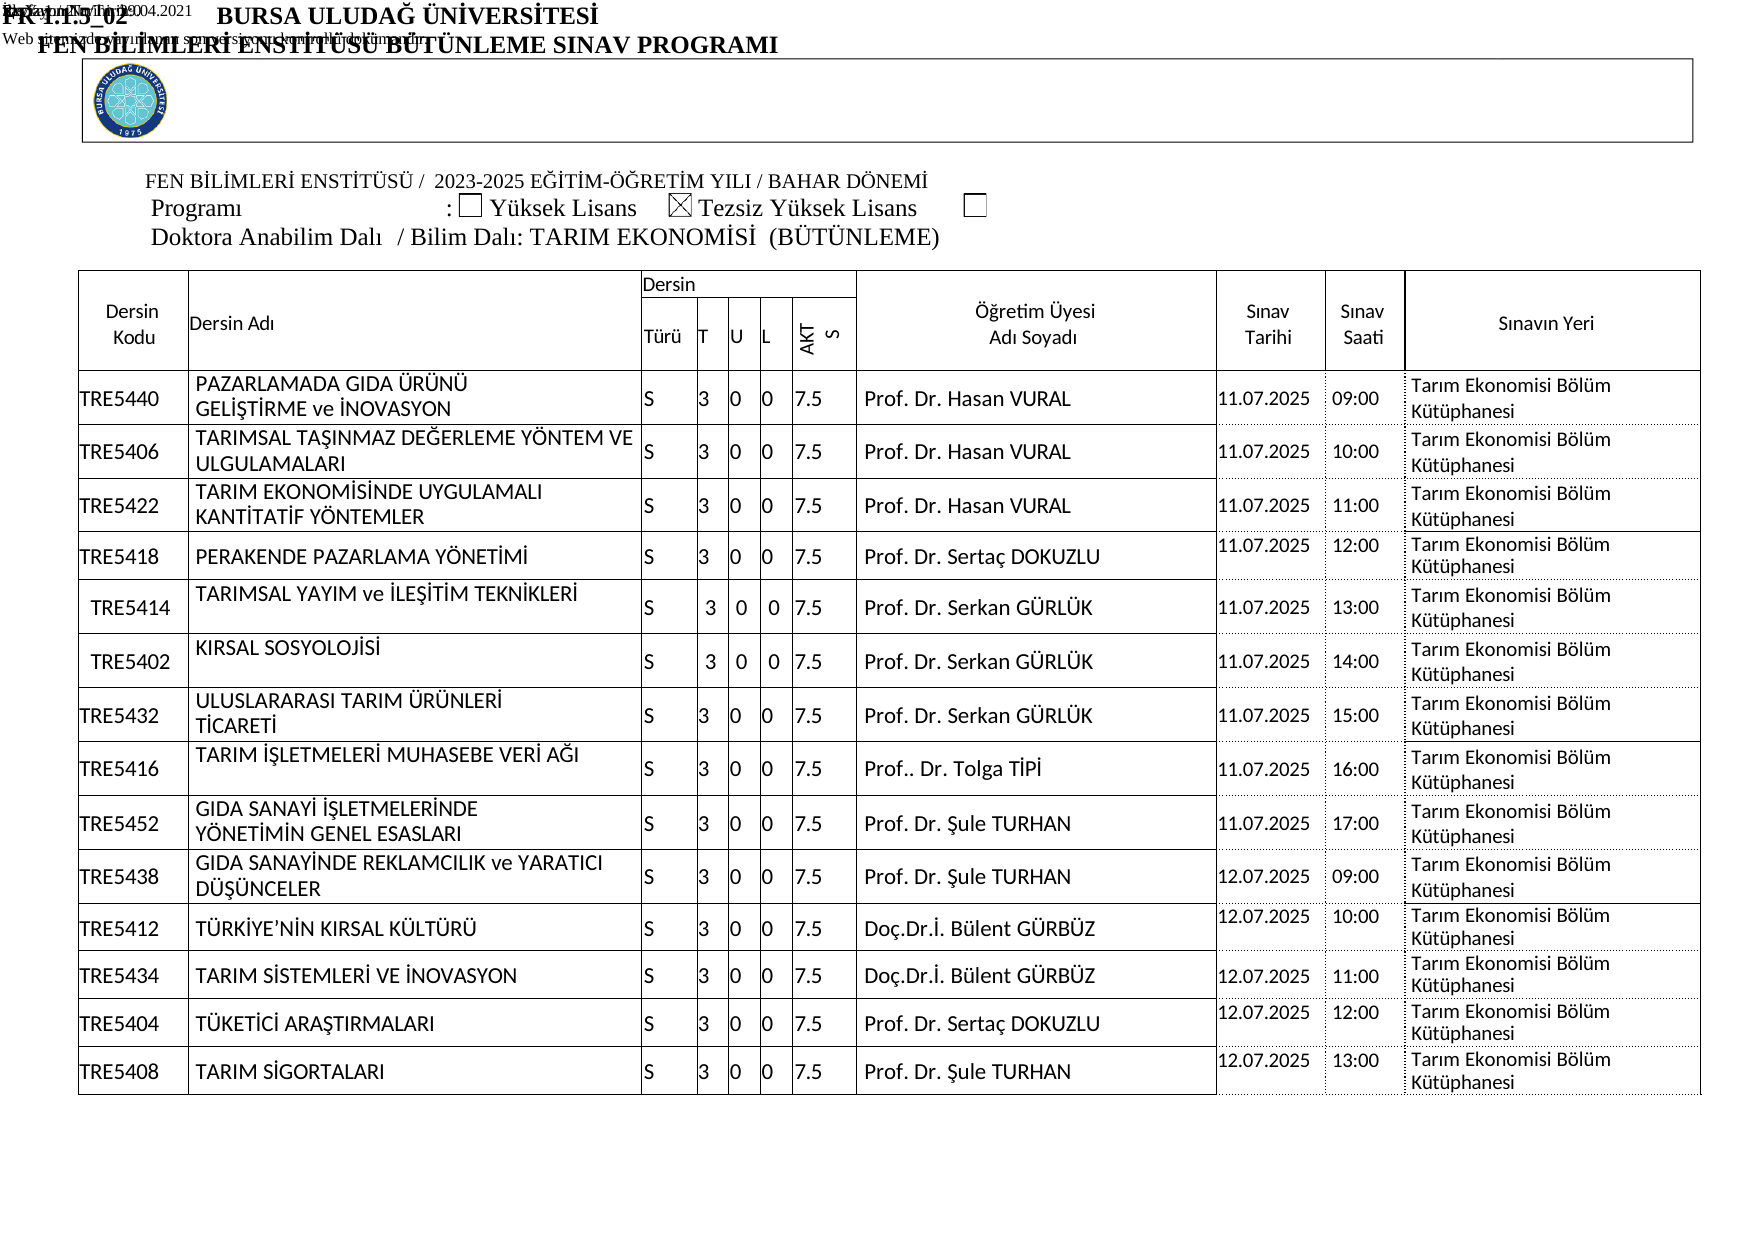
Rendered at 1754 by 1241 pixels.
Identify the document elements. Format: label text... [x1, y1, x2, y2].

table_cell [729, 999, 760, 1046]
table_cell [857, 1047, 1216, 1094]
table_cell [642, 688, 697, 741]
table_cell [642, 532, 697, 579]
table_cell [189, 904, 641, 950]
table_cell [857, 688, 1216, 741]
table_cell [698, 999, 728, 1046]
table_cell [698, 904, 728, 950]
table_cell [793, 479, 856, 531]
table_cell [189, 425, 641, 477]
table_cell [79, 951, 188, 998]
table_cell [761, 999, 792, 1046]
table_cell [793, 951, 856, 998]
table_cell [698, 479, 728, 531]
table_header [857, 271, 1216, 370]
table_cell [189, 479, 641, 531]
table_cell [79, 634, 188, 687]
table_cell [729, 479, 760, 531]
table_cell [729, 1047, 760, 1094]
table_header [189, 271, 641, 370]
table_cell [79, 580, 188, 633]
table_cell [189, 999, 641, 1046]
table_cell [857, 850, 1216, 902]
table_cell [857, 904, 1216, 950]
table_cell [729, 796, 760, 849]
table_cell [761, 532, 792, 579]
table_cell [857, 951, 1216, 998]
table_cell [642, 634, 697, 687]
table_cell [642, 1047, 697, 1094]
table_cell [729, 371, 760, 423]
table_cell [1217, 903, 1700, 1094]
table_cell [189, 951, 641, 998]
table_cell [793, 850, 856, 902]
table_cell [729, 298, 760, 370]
picture [458, 193, 482, 217]
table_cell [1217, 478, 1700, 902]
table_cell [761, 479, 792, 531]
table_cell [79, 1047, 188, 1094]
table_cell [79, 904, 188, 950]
picture [668, 193, 692, 217]
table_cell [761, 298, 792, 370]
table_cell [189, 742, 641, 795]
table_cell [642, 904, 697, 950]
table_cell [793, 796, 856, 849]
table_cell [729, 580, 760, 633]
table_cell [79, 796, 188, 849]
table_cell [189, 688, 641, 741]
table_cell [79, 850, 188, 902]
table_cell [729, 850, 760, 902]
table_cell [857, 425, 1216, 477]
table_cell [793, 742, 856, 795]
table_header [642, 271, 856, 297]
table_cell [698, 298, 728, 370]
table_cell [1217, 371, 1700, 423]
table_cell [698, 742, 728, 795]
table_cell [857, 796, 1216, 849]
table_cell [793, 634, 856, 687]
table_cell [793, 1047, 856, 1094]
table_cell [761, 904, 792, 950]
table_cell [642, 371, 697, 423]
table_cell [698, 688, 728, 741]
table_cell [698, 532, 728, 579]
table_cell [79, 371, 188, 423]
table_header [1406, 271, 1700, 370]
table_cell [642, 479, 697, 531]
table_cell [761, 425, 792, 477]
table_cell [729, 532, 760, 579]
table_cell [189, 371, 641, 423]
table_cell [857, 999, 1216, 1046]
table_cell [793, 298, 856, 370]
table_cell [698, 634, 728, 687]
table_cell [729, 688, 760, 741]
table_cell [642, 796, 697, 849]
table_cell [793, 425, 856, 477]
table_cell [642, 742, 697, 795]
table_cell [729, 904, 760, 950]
picture [963, 193, 987, 217]
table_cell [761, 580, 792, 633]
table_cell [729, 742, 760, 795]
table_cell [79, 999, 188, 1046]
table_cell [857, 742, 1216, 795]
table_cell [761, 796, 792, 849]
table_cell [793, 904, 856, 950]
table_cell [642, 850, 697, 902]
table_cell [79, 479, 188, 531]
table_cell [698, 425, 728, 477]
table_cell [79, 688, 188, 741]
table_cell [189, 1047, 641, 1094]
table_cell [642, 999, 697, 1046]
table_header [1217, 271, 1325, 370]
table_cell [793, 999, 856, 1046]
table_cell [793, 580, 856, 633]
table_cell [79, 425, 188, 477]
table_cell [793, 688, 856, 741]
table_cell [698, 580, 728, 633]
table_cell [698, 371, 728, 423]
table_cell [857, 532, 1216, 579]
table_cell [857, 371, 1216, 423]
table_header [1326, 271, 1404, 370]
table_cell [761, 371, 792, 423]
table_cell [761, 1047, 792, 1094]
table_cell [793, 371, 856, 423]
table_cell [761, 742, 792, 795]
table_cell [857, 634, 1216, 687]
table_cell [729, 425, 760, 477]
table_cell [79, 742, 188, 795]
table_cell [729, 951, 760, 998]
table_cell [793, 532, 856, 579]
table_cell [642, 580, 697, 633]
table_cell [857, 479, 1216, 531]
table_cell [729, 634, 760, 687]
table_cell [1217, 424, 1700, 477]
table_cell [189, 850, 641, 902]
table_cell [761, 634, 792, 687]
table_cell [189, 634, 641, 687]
text Programı : Yüksek Lisans Tezsiz Yüksek Lisans Doktora Anabilim Dalı / Bilim Dalı: TARIM EKONOMİSİ (BÜTÜNLEME) [151, 193, 1070, 250]
text FEN BİLİMLERİ ENSTİTÜSÜ / 2023-2025 EĞİTİM-ÖĞRETİM YILI / BAHAR DÖNEMİ [145, 169, 1710, 193]
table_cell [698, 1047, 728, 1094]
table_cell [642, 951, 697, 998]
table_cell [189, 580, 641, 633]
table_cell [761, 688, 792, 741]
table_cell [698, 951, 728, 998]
picture [93, 63, 167, 138]
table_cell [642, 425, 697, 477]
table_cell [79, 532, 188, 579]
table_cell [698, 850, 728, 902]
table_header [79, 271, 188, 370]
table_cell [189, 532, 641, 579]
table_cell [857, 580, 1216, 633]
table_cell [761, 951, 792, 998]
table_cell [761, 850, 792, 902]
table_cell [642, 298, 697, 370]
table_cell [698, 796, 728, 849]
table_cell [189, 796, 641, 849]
